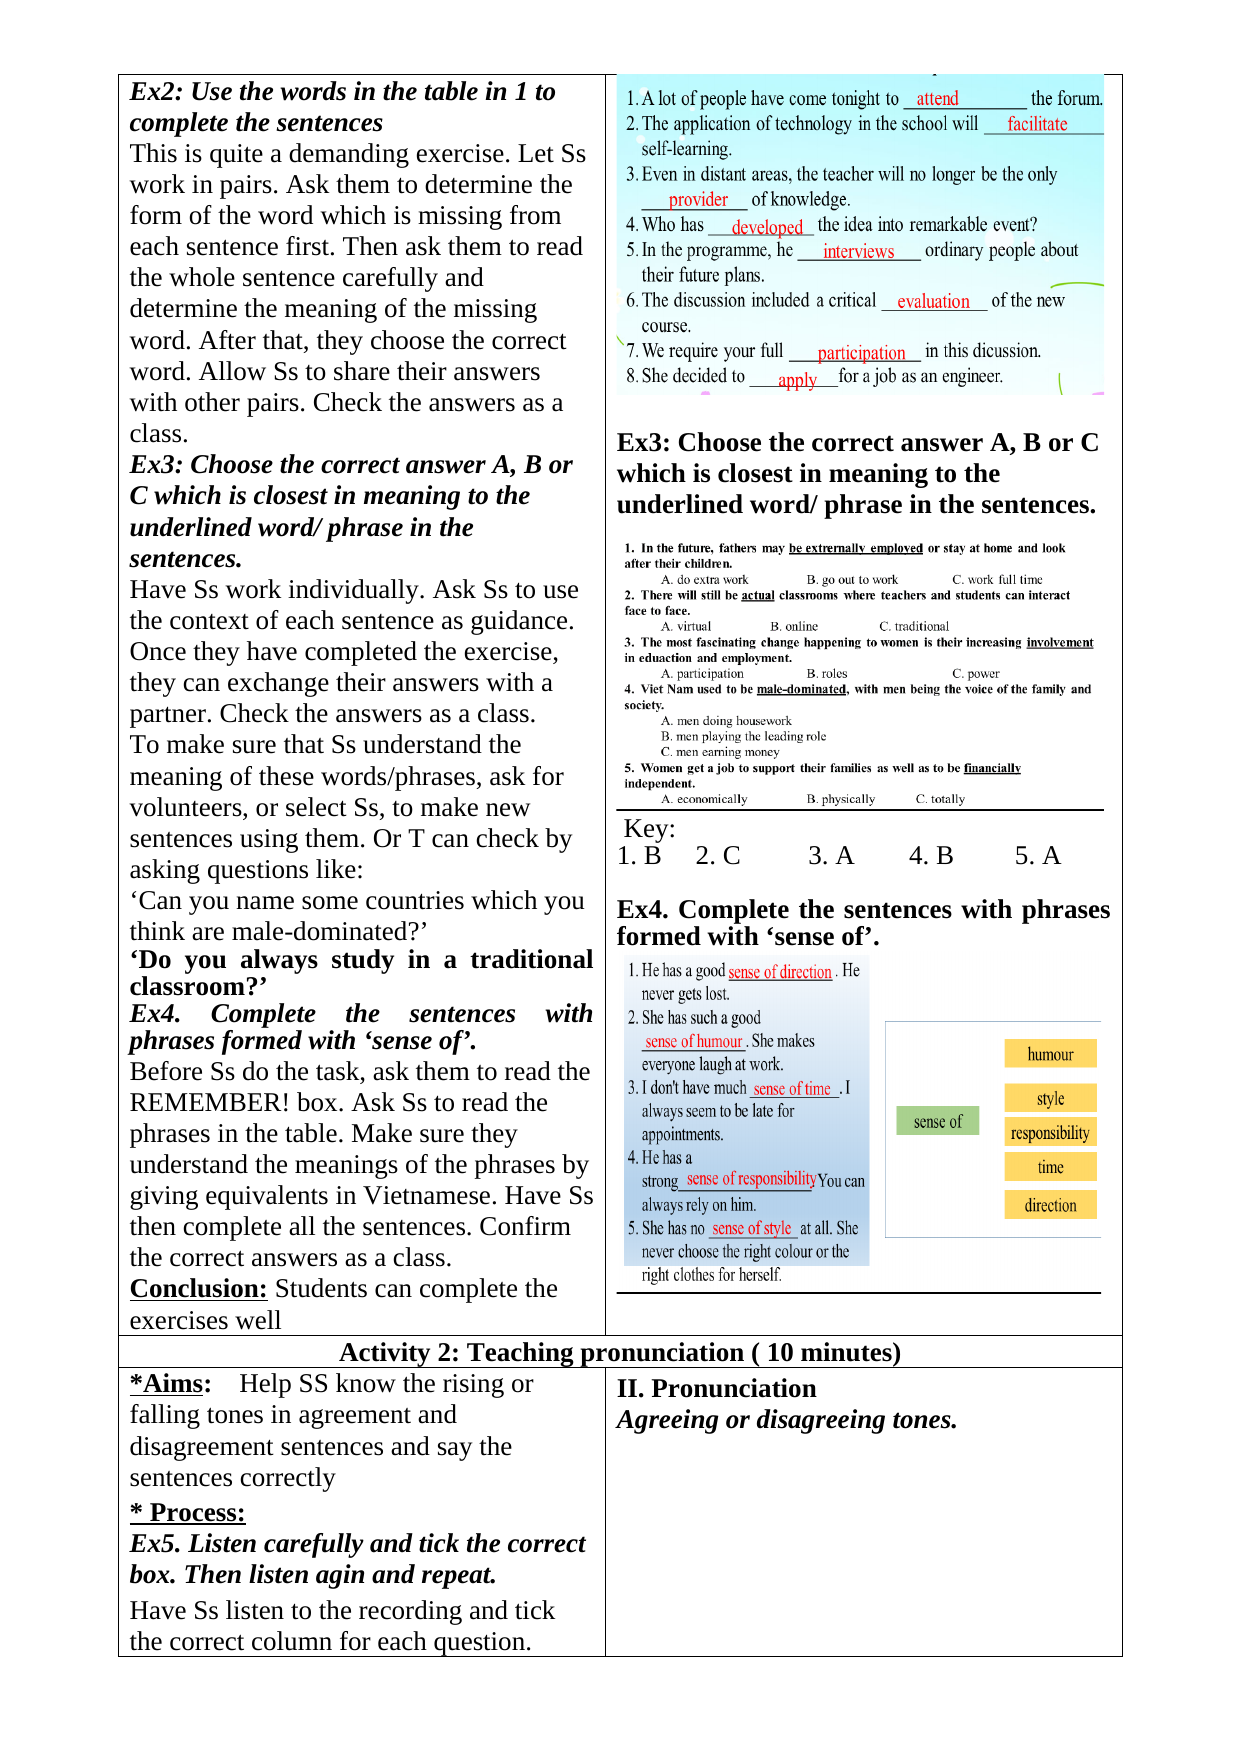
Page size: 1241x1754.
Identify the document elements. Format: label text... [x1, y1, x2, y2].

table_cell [606, 1368, 1122, 1656]
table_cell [119, 75, 605, 1335]
picture [616, 951, 1102, 1294]
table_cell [119, 1368, 605, 1656]
table_cell Activity 2: Teaching pronunciation ( 10 minutes) [119, 1336, 1122, 1367]
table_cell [606, 75, 1122, 1335]
picture [616, 74, 1105, 395]
